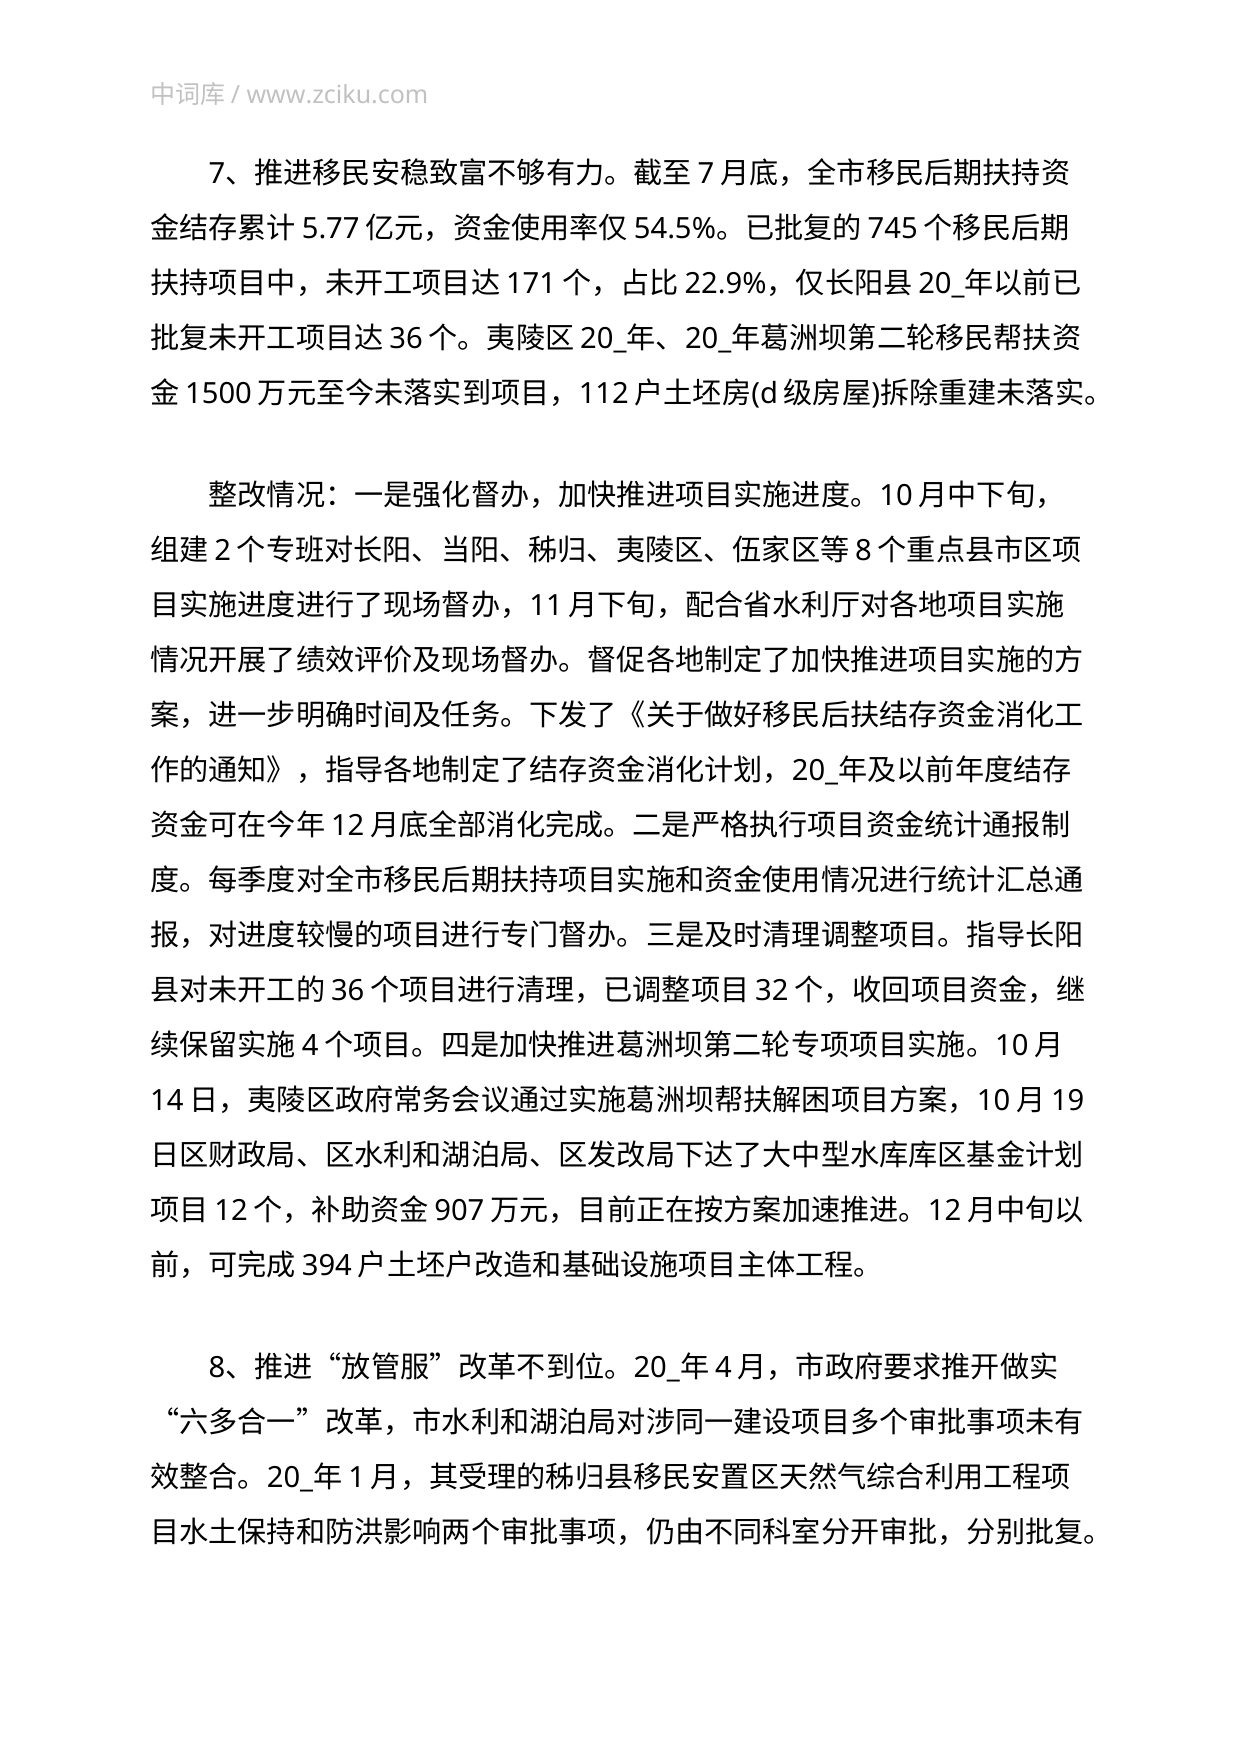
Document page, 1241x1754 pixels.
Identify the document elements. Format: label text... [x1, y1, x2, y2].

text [150, 1343, 1090, 1551]
text 7、推进移民安稳致富不够有力。截至7月底，全市移民后期扶持资金结存累计5.77亿元，资金使用率仅54.5%。已批复的745个移民后期扶持项目中，未开工项目达171个，占比22.9%，仅长阳县20_年以前已批复未开工项目达36个。夷陵区20_年、20_年葛洲坝第二轮移民帮扶资金1500万元至今未落实到项目，112户土坯房(d级房屋)拆除重建未落实。 [150, 150, 1090, 412]
text 整改情况：一是强化督办，加快推进项目实施进度。10月中下旬，组建2个专班对长阳、当阳、秭归、夷陵区、伍家区等8个重点县市区项目实施进度进行了现场督办，11月下旬，配合省水利厅对各地项目实施情况开展了绩效评价及现场督办。督促各地制定了加快推进项目实施的方案，进一步明确时间及任务。下发了《关于做好移民后扶结存资金消化工作的通知》，指导各地制定了结存资金消化计划，20_年及以前年度结存资金可在今年12月底全部消化完成。二是严格执行项目资金统计通报制度。每季度对全市移民后期扶持项目实施和资金使用情况进行统计汇总通报，对进度较慢的项目进行专门督办。三是及时清理调整项目。指导长阳县对未开工的36个项目进行清理，已调整项目32个，收回项目资金，继续保留实施4个项目。四是加快推进葛洲坝第二轮专项项目实施。10月14日，夷陵区政府常务会议通过实施葛洲坝帮扶解困项目方案，10月19日区财政局、区水利和湖泊局、区发改局下达了大中型水库库区基金计划项目12个，补助资金907万元，目前正在按方案加速推进。12月中旬以前，可完成394户土坯户改造和基础设施项目主体工程。 [150, 472, 1090, 1284]
